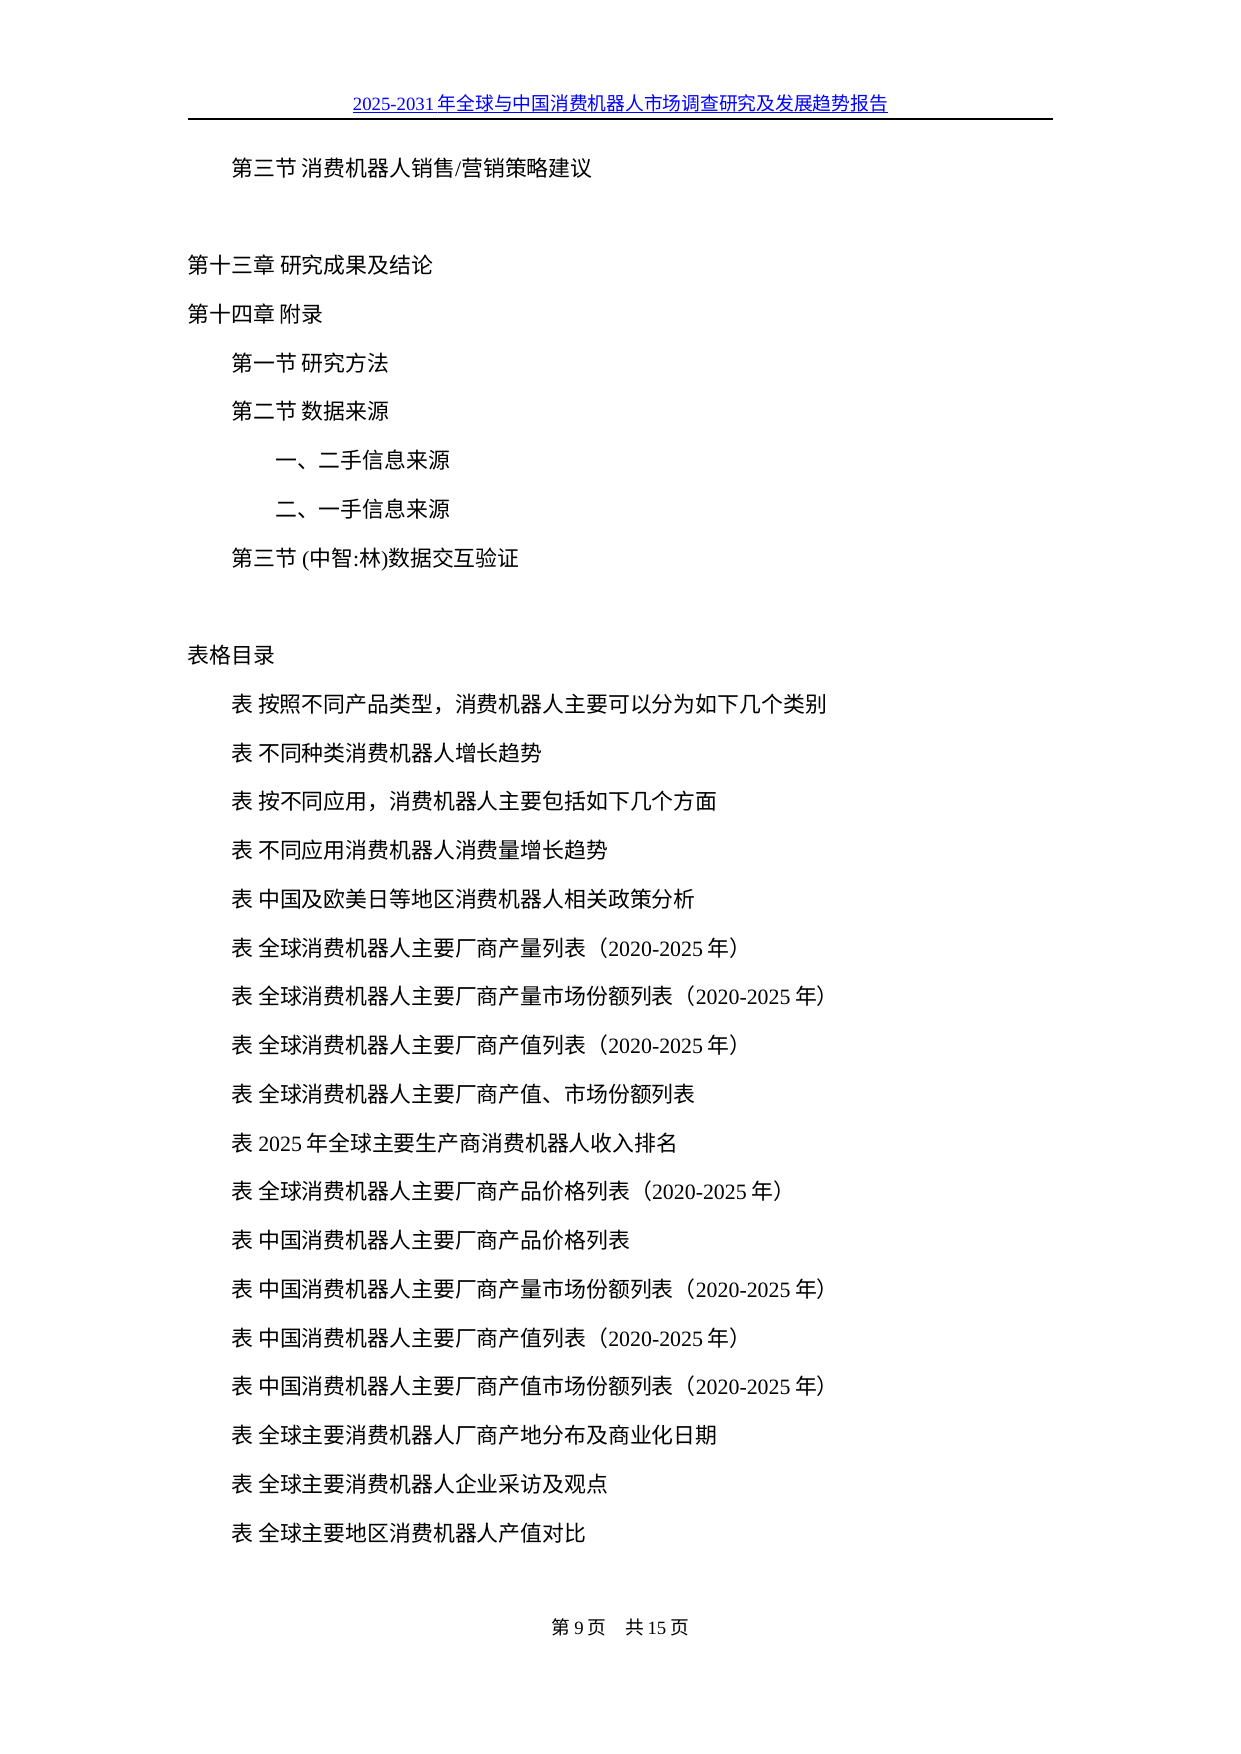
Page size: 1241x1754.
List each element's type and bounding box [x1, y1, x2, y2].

text [187, 150, 1053, 1548]
